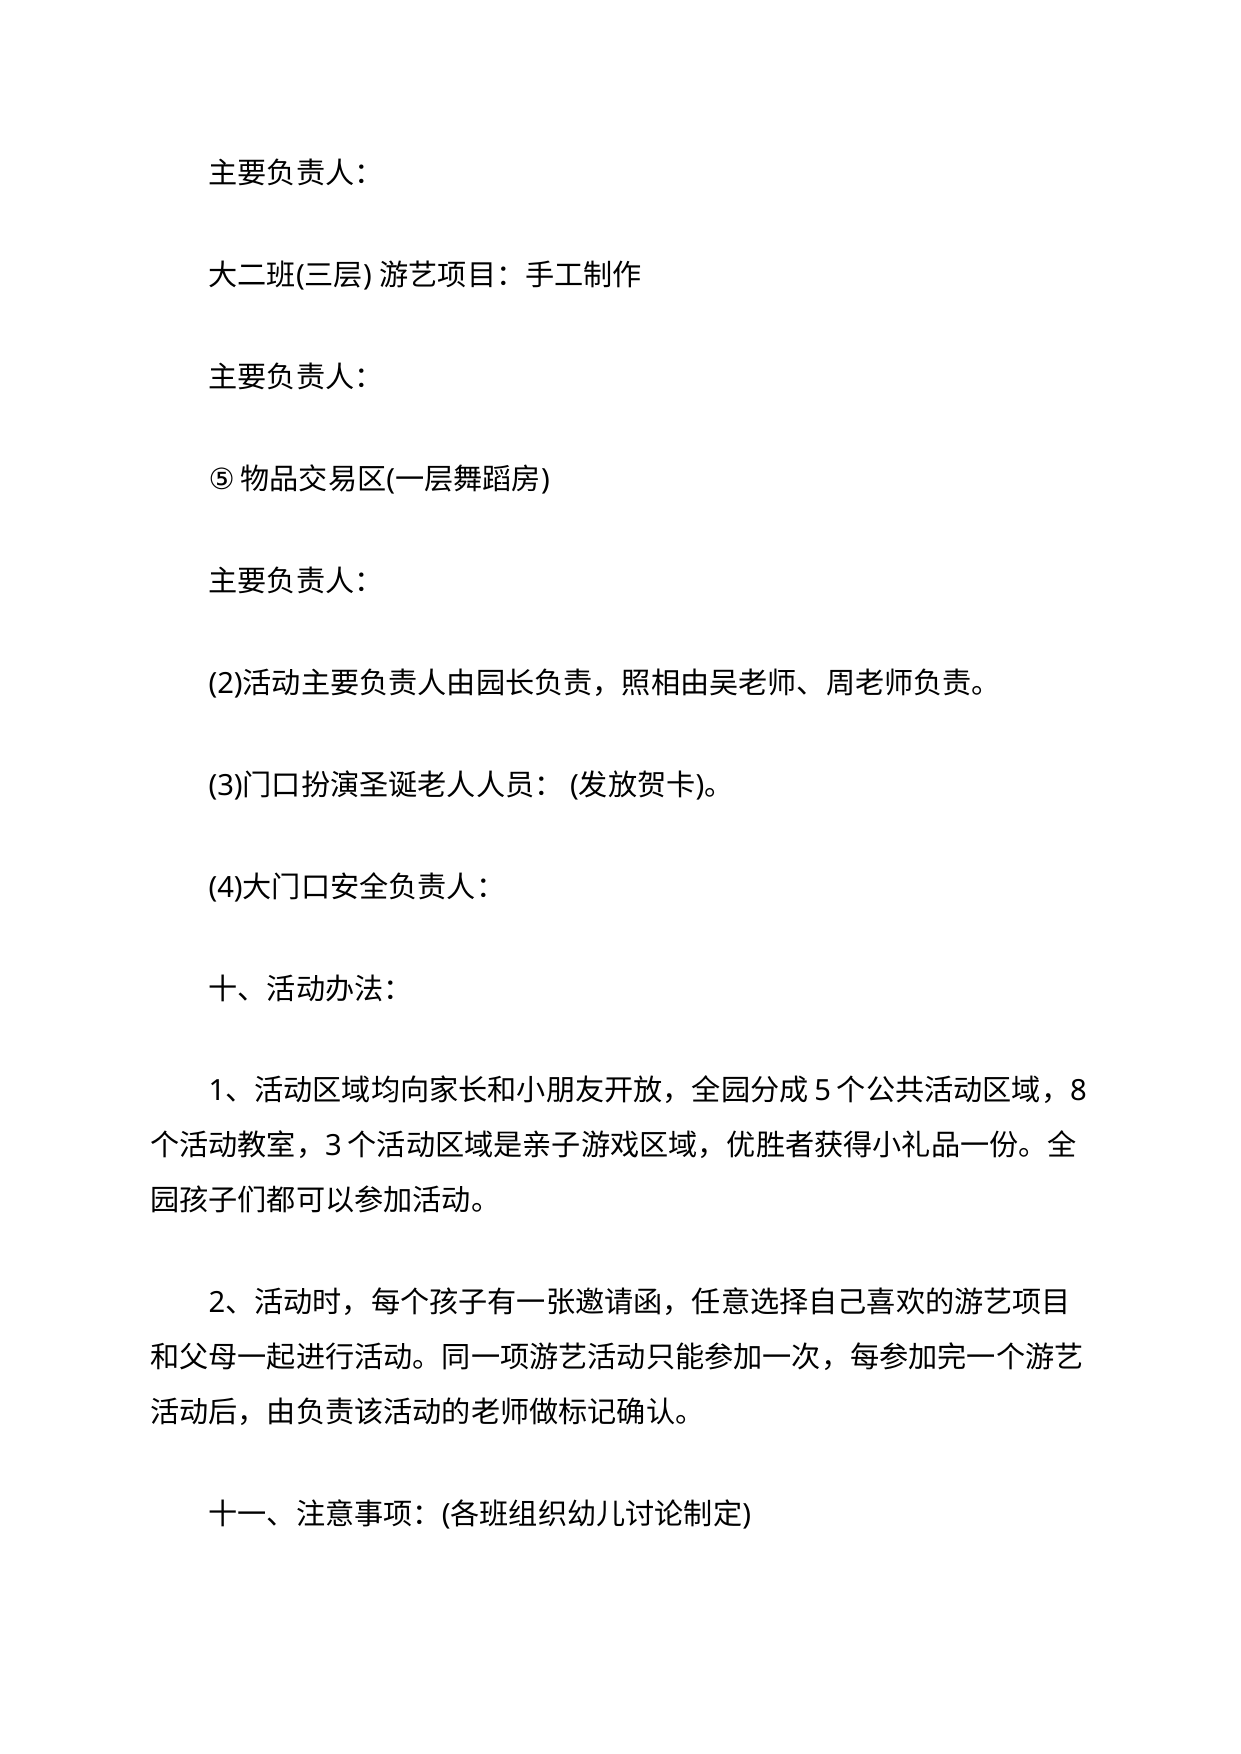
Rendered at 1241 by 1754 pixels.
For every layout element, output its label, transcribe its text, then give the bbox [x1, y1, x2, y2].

text 2、活动时，每个孩子有一张邀请函，任意选择自己喜欢的游艺项目和父母一起进行活动。同一项游艺活动只能参加一次，每参加完一个游艺活动后，由负责该活动的老师做标记确认。 [150, 1279, 1090, 1431]
text ⑤物品交易区(一层舞蹈房) [150, 456, 1090, 498]
text (3)门口扮演圣诞老人人员： (发放贺卡)。 [150, 761, 1090, 804]
text 大二班(三层) 游艺项目：手工制作 [150, 252, 1090, 294]
text (4)大门口安全负责人： [150, 863, 1090, 906]
text 十一、注意事项：(各班组织幼儿讨论制定) [150, 1490, 1090, 1533]
text 1、活动区域均向家长和小朋友开放，全园分成5个公共活动区域，8个活动教室，3个活动区域是亲子游戏区域，优胜者获得小礼品一份。全园孩子们都可以参加活动。 [150, 1067, 1090, 1219]
text 主要负责人： [150, 150, 1090, 192]
text 主要负责人： [150, 557, 1090, 600]
text (2)活动主要负责人由园长负责，照相由吴老师、周老师负责。 [150, 659, 1090, 702]
text 主要负责人： [150, 354, 1090, 396]
text 十、活动办法： [150, 965, 1090, 1007]
